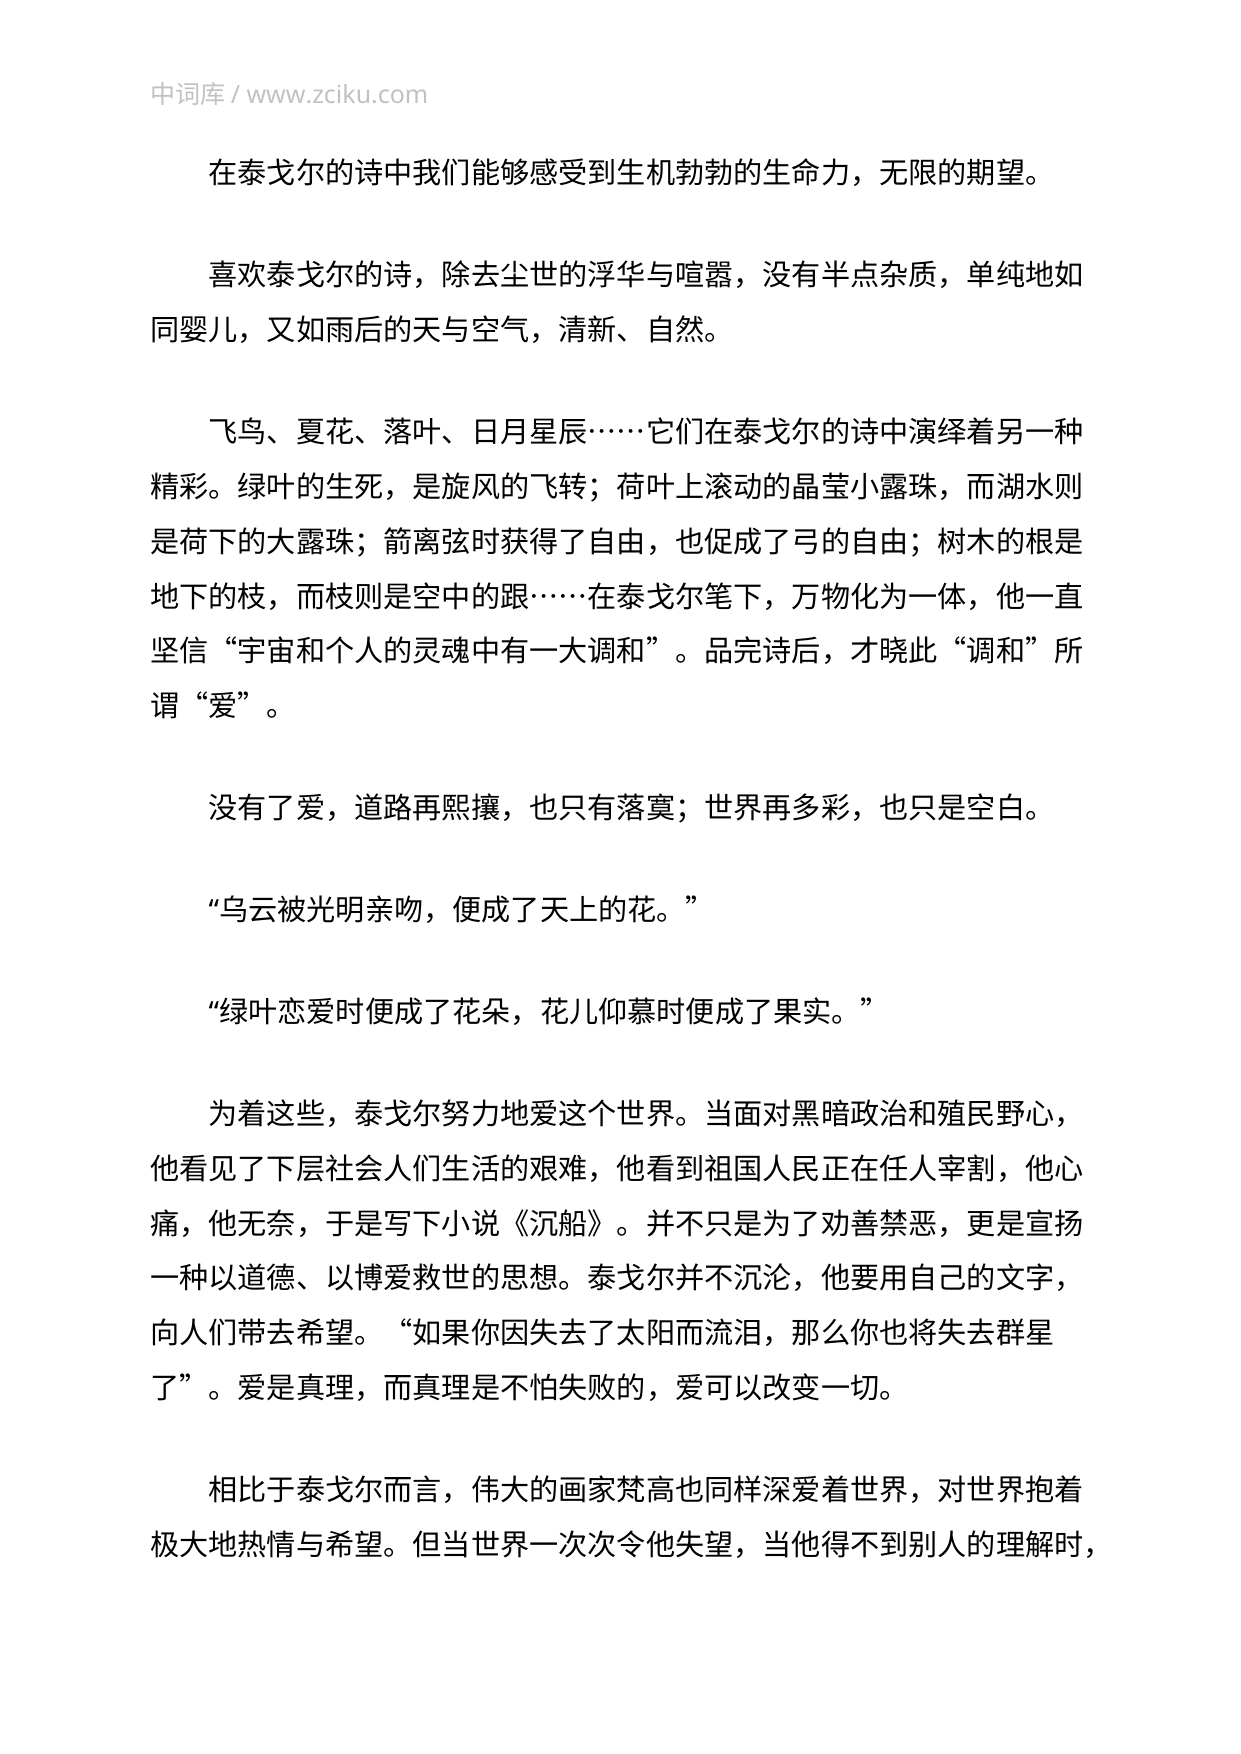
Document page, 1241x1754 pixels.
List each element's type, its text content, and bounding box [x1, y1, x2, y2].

text 喜欢泰戈尔的诗，除去尘世的浮华与喧嚣，没有半点杂质，单纯地如同婴儿，又如雨后的天与空气，清新、自然。 [150, 252, 1090, 349]
text 为着这些，泰戈尔努力地爱这个世界。当面对黑暗政治和殖民野心，他看见了下层社会人们生活的艰难，他看到祖国人民正在任人宰割，他心痛，他无奈，于是写下小说《沉船》。并不只是为了劝善禁恶，更是宣扬一种以道德、以博爱救世的思想。泰戈尔并不沉沦，他要用自己的文字，向人们带去希望。“如果你因失去了太阳而流泪，那么你也将失去群星了”。爱是真理，而真理是不怕失败的，爱可以改变一切。 [150, 1090, 1090, 1407]
text “绿叶恋爱时便成了花朵，花儿仰慕时便成了果实。” [150, 988, 1090, 1031]
text 在泰戈尔的诗中我们能够感受到生机勃勃的生命力，无限的期望。 [150, 150, 1090, 192]
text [150, 1467, 1090, 1564]
text 飞鸟、夏花、落叶、日月星辰……它们在泰戈尔的诗中演绎着另一种精彩。绿叶的生死，是旋风的飞转；荷叶上滚动的晶莹小露珠，而湖水则是荷下的大露珠；箭离弦时获得了自由，也促成了弓的自由；树木的根是地下的枝，而枝则是空中的跟……在泰戈尔笔下，万物化为一体，他一直坚信“宇宙和个人的灵魂中有一大调和”。品完诗后，才晓此“调和”所谓“爱”。 [150, 408, 1090, 725]
text “乌云被光明亲吻，便成了天上的花。” [150, 886, 1090, 929]
text 没有了爱，道路再熙攘，也只有落寞；世界再多彩，也只是空白。 [150, 785, 1090, 827]
